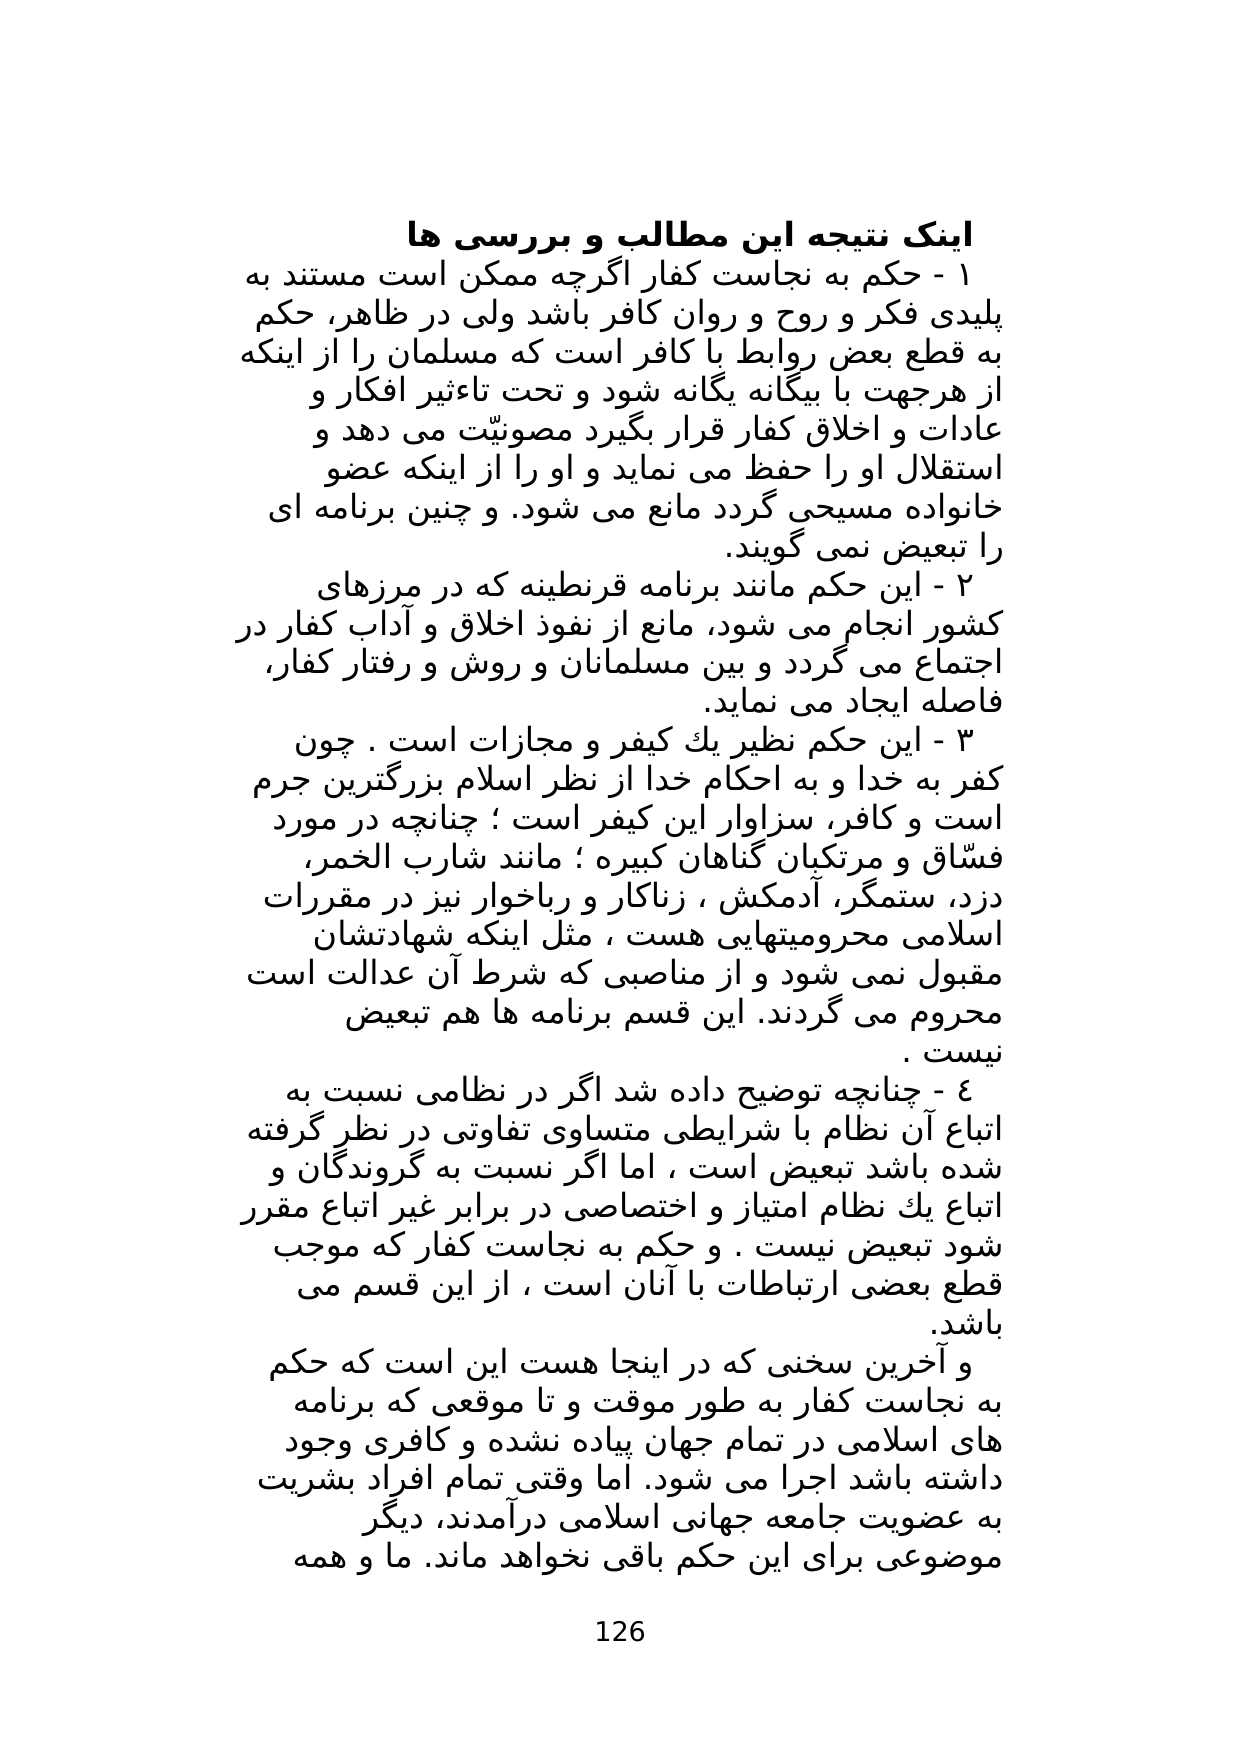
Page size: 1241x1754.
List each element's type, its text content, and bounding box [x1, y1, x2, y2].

text ٣ - اين حكم نظير يك كيفر و مجازات است . چون كفر به خدا و به احكام خدا از نظر اسلام بزرگترين جرم است و كافر، سزاوار اين كيفر است ؛ چنانچه در مورد فسّاق و مرتكبان گناهان كبيره ؛ مانند شارب الخمر، دزد، ستمگر، آدمكش ، زناكار و رباخوار نيز در مقررات اسلامى محروميتهايى هست ، مثل اينكه شهادتشان مقبول نمى شود و از مناصبى كه شرط آن عدالت است محروم مى گردند. اين قسم برنامه ها هم تبعيض نيست . [236, 721, 1004, 1070]
text ٤ - چنانچه توضيح داده شد اگر در نظامى نسبت به اتباع آن نظام با شرايطى متساوى تفاوتى در نظر گرفته شده باشد تبعيض است ، اما اگر نسبت به گروندگان و اتباع يك نظام امتياز و اختصاصى در برابر غير اتباع مقرر شود تبعيض نيست . و حكم به نجاست كفار كه موجب قطع بعضى ارتباطات با آنان است ، از اين قسم مى باشد. [236, 1070, 1004, 1342]
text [236, 1342, 1004, 1575]
text اينک نتيجه اين مطالب و بررسى ها [236, 216, 1004, 254]
text ٢ - اين حكم مانند برنامه قرنطينه كه در مرزهاى كشور انجام مى شود، مانع از نفوذ اخلاق و آداب كفار در اجتماع مى گردد و بين مسلمانان و روش و رفتار كفار، فاصله ايجاد مى نمايد. [236, 565, 1004, 721]
text ١ - حكم به نجاست كفار اگرچه ممكن است مستند به پليدى فكر و روح و روان كافر باشد ولى در ظاهر، حكم به قطع بعض روابط با كافر است كه مسلمان را از اينكه از هرجهت با بيگانه يگانه شود و تحت تاءثير افكار و عادات و اخلاق كفار قرار بگيرد مصونيّت مى دهد و استقلال او را حفظ مى نمايد و او را از اينكه عضو خانواده مسيحى گردد مانع مى شود. و چنين برنامه اى را تبعيض نمى گويند. [236, 254, 1004, 565]
